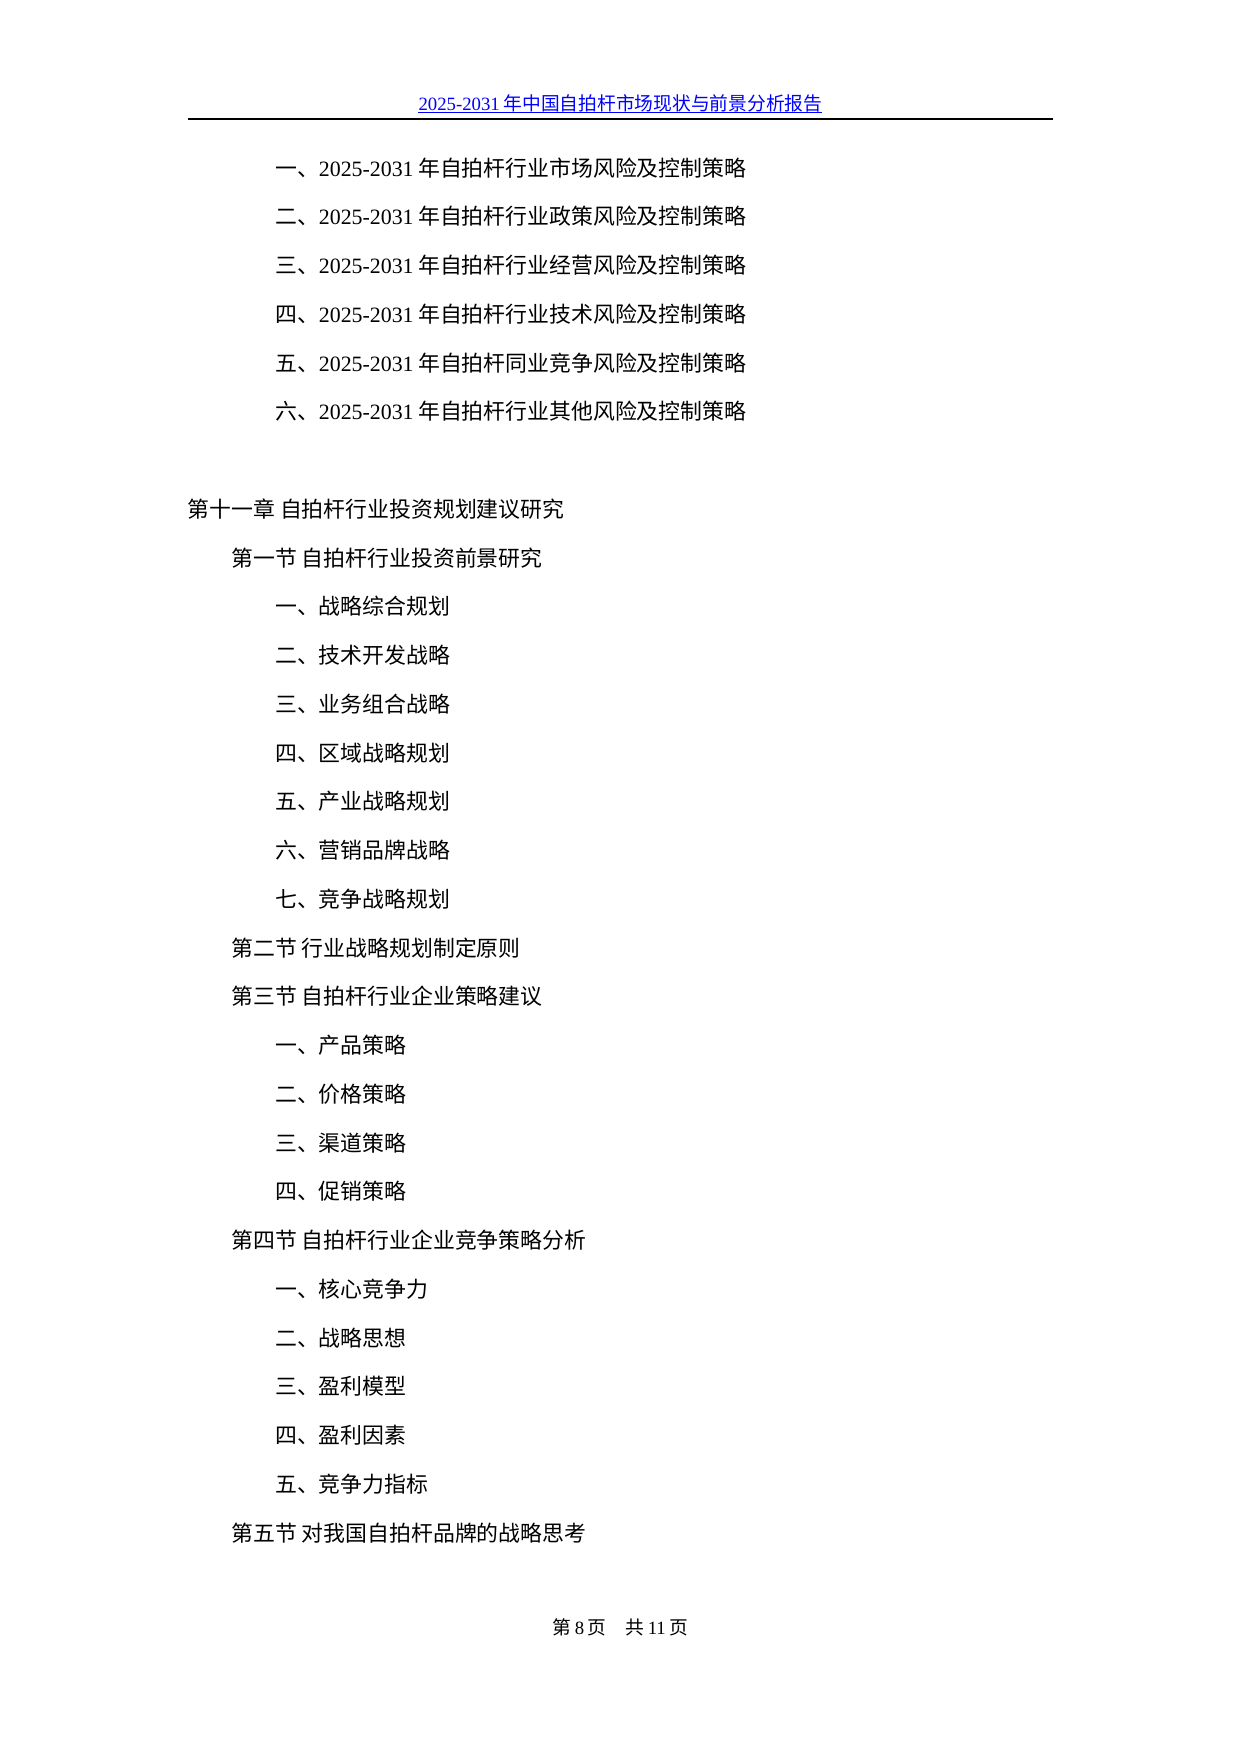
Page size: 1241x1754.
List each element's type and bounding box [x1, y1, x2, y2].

text [187, 150, 1053, 1548]
